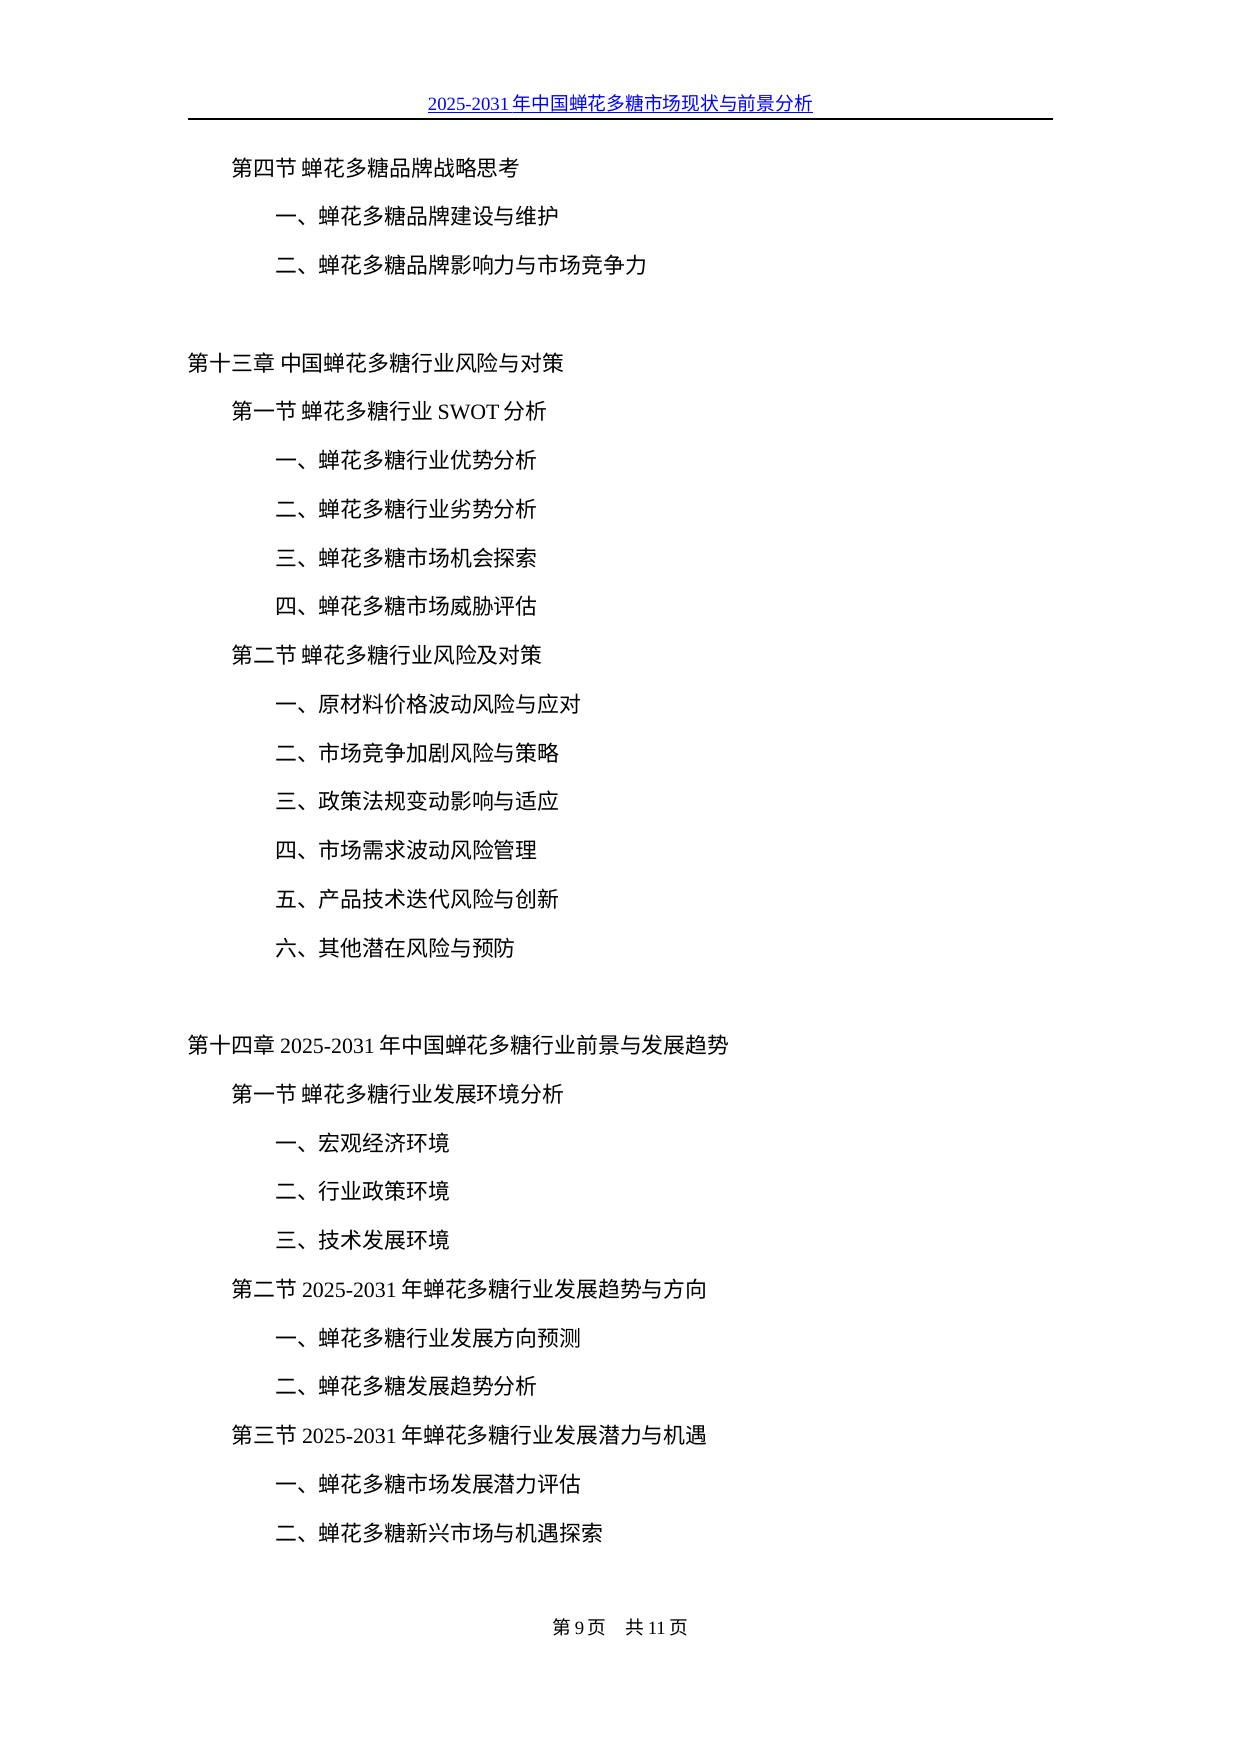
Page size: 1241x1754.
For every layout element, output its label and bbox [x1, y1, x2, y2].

text [187, 150, 1053, 1548]
